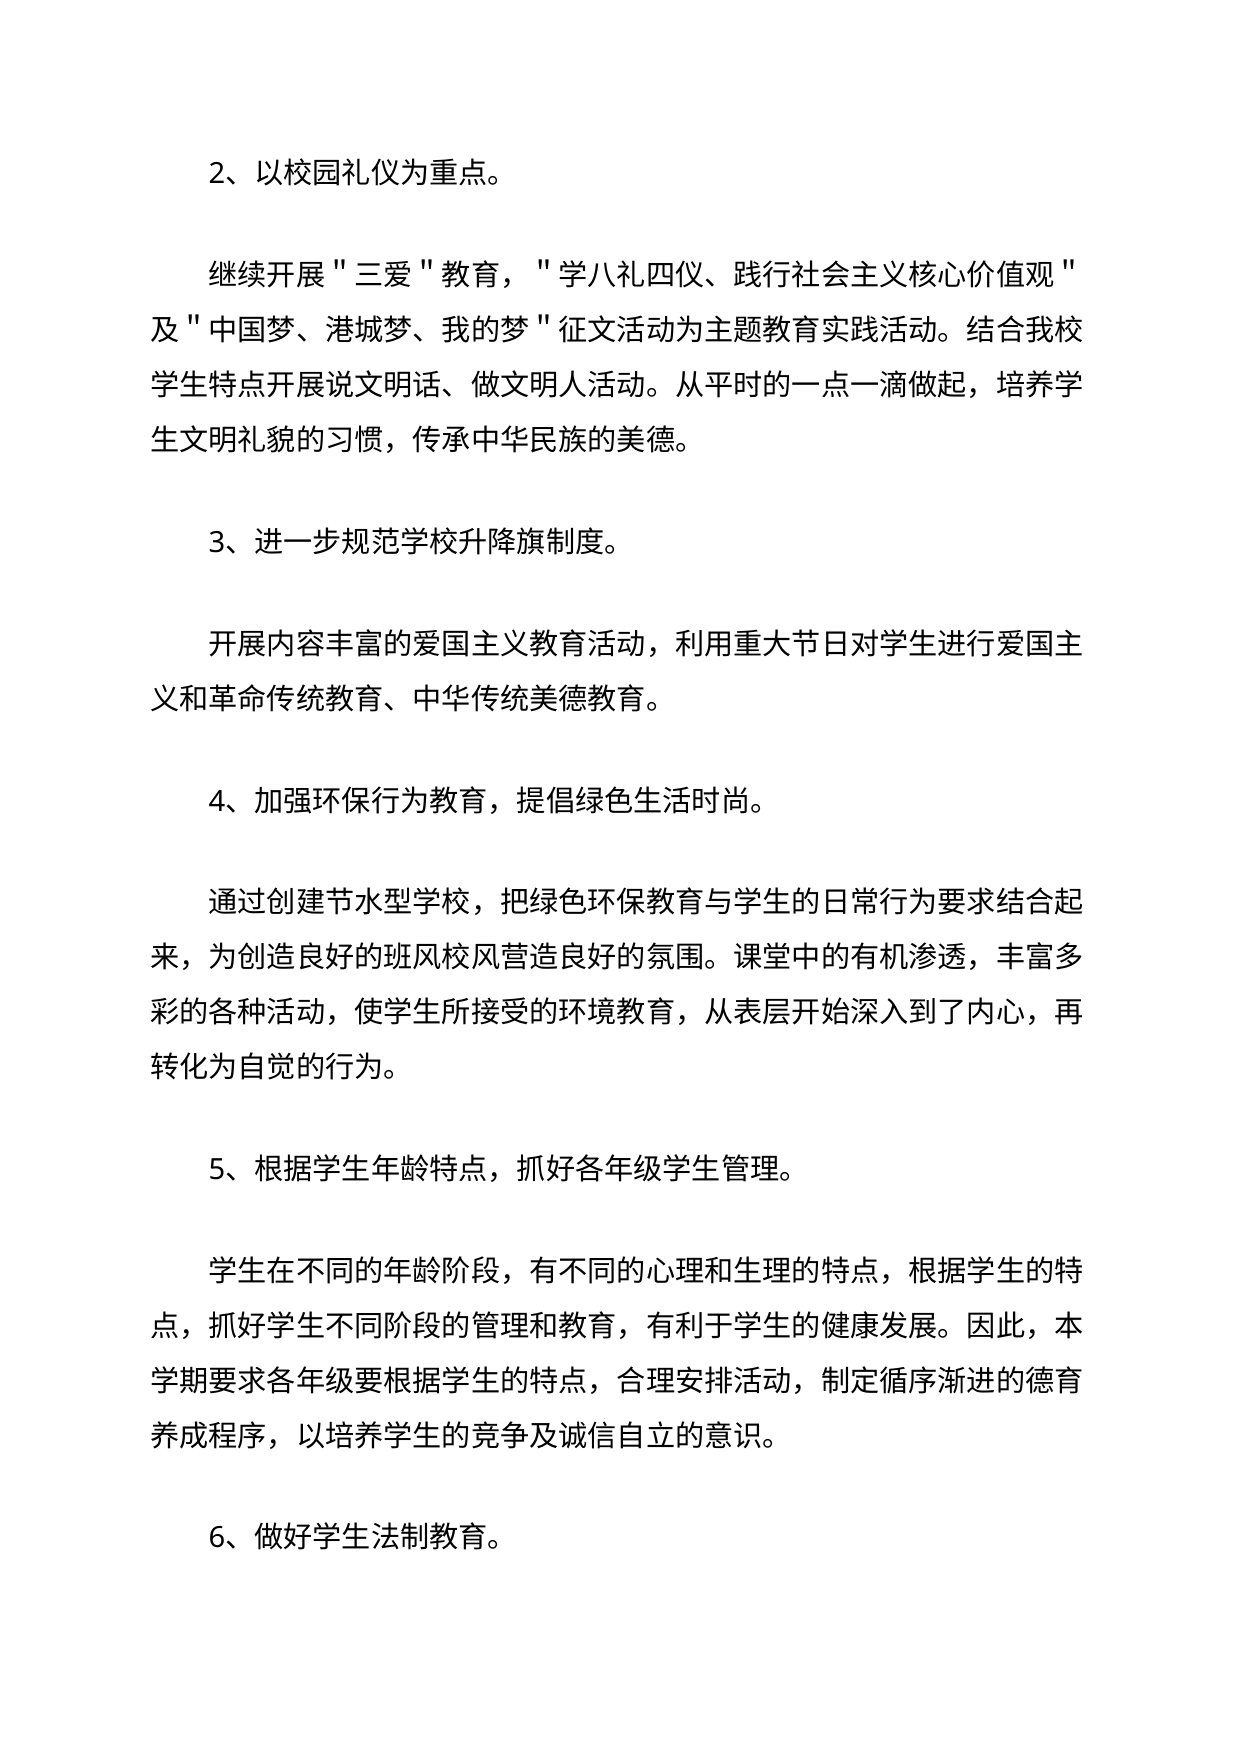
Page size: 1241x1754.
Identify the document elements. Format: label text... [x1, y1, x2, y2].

text 5、根据学生年龄特点，抓好各年级学生管理。 [150, 1146, 1090, 1188]
text 2、以校园礼仪为重点。 [150, 150, 1090, 192]
text 6、做好学生法制教育。 [150, 1514, 1090, 1556]
text 继续开展＂三爱＂教育，＂学八礼四仪、践行社会主义核心价值观＂及＂中国梦、港城梦、我的梦＂征文活动为主题教育实践活动。结合我校学生特点开展说文明话、做文明人活动。从平时的一点一滴做起，培养学生文明礼貌的习惯，传承中华民族的美德。 [150, 252, 1090, 459]
text 学生在不同的年龄阶段，有不同的心理和生理的特点，根据学生的特点，抓好学生不同阶段的管理和教育，有利于学生的健康发展。因此，本学期要求各年级要根据学生的特点，合理安排活动，制定循序渐进的德育养成程序，以培养学生的竞争及诚信自立的意识。 [150, 1247, 1090, 1454]
text 3、进一步规范学校升降旗制度。 [150, 518, 1090, 561]
text 4、加强环保行为教育，提倡绿色生活时尚。 [150, 777, 1090, 819]
text 开展内容丰富的爱国主义教育活动，利用重大节日对学生进行爱国主义和革命传统教育、中华传统美德教育。 [150, 620, 1090, 718]
text 通过创建节水型学校，把绿色环保教育与学生的日常行为要求结合起来，为创造良好的班风校风营造良好的氛围。课堂中的有机渗透，丰富多彩的各种活动，使学生所接受的环境教育，从表层开始深入到了内心，再转化为自觉的行为。 [150, 879, 1090, 1086]
